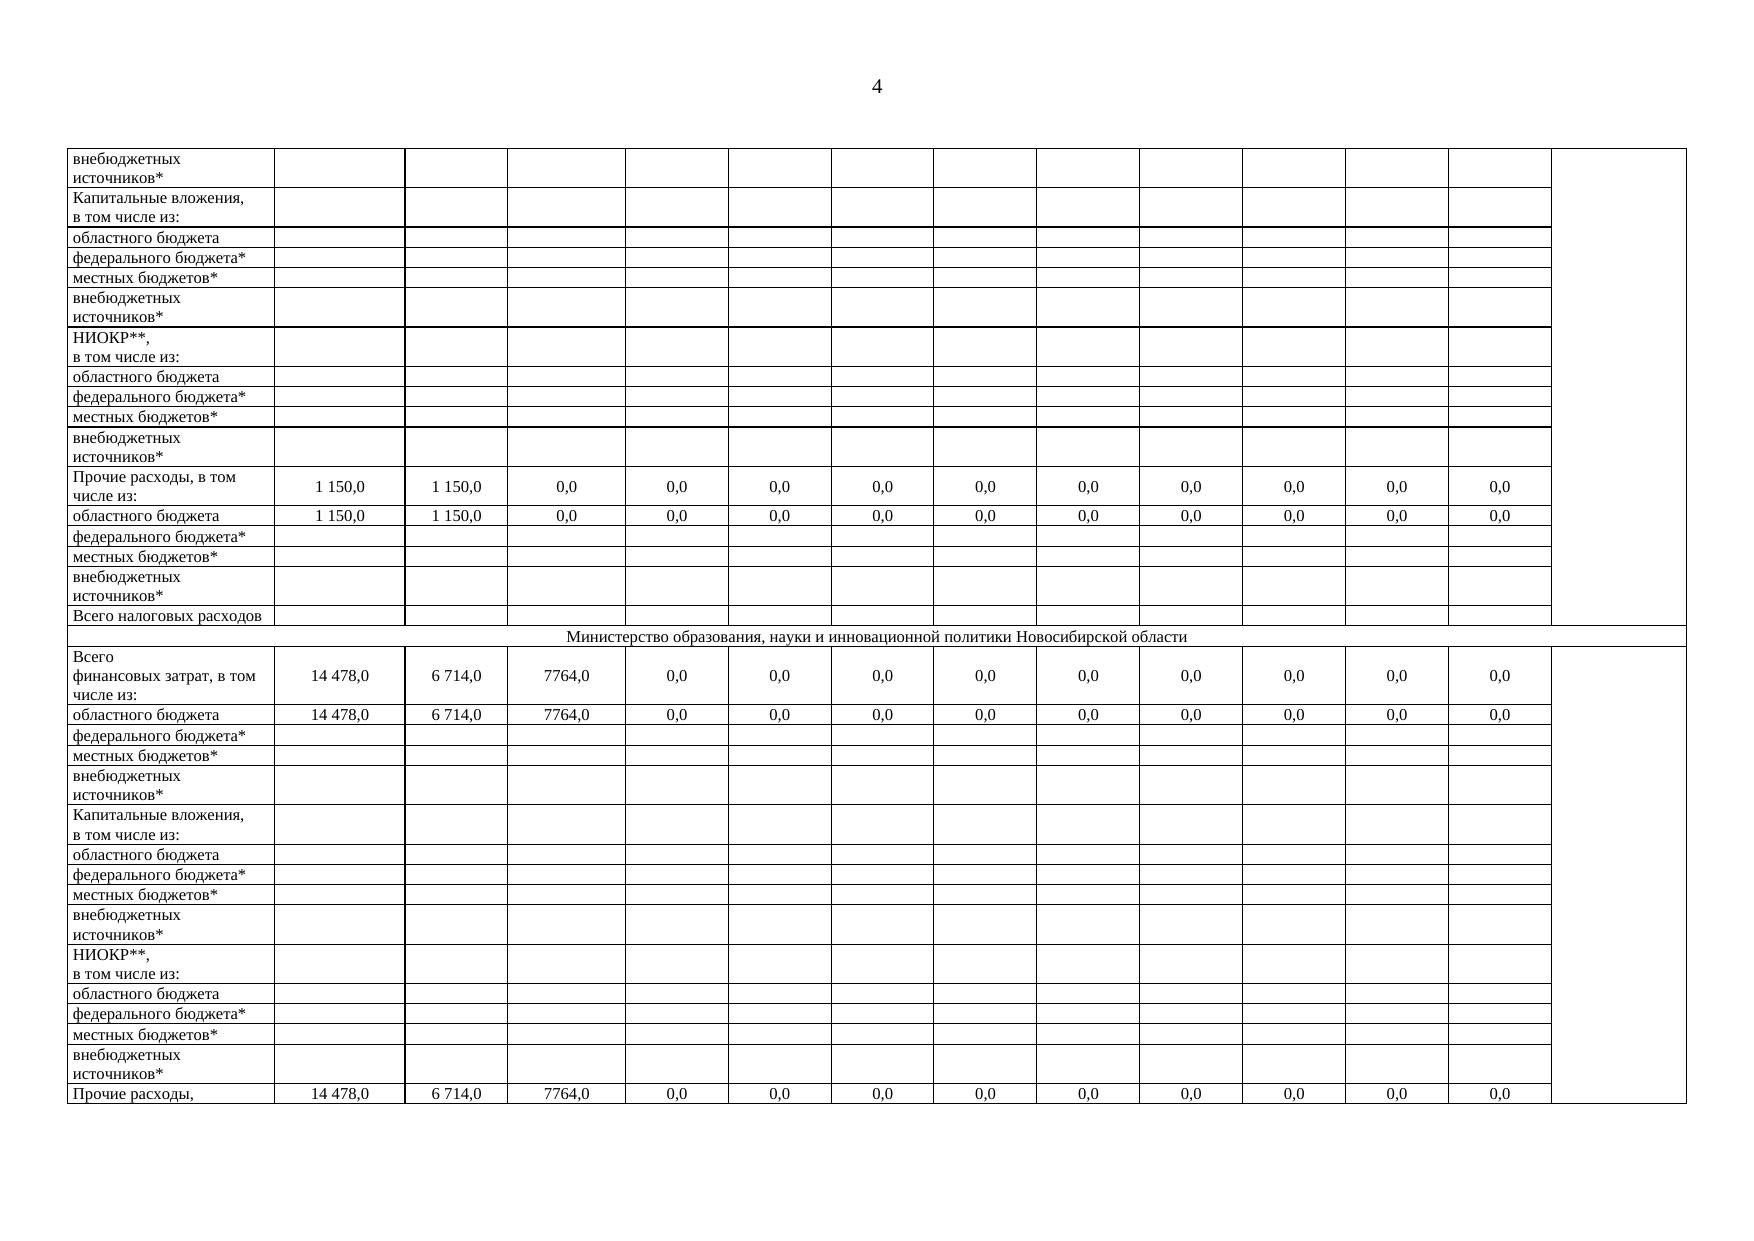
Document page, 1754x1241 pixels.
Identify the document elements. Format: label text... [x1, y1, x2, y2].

table_cell [1346, 228, 1448, 247]
table_cell [406, 606, 507, 625]
table_cell [1346, 387, 1448, 406]
table_cell [832, 407, 933, 426]
table_cell 0,0 [832, 506, 933, 525]
table_cell [1243, 387, 1345, 406]
table_cell [626, 845, 728, 864]
table_cell [1140, 984, 1242, 1003]
table_cell 0,0 [1346, 467, 1448, 505]
table_cell [832, 1004, 933, 1023]
table_cell [508, 268, 625, 287]
table_cell [1243, 228, 1345, 247]
table_cell [1037, 1004, 1139, 1023]
table_cell [1346, 367, 1448, 386]
table_cell [1037, 1024, 1139, 1043]
table_cell [406, 547, 507, 566]
table_cell [1243, 1024, 1345, 1043]
table_cell [406, 248, 507, 267]
table_cell [729, 288, 831, 326]
table_cell [934, 1004, 1036, 1023]
table_cell [406, 845, 507, 864]
table_cell [626, 526, 728, 546]
table_cell [1140, 845, 1242, 864]
table_cell [1346, 885, 1448, 904]
table_cell [1243, 1045, 1345, 1083]
table_cell [275, 945, 404, 983]
table_cell [1140, 428, 1242, 466]
table_cell [1449, 407, 1551, 426]
table_cell [1449, 387, 1551, 406]
table_cell [275, 367, 404, 386]
table_cell [275, 845, 404, 864]
table_cell [729, 547, 831, 566]
table_cell [626, 547, 728, 566]
table_cell [406, 725, 507, 744]
table_cell [626, 428, 728, 466]
table_cell [275, 865, 404, 884]
table_cell внебюджетных источников* [68, 567, 274, 605]
table_cell 0,0 [1346, 506, 1448, 525]
table_cell внебюджетных источников* [68, 428, 274, 466]
table_cell [508, 547, 625, 566]
table_cell [1037, 526, 1139, 546]
table_cell внебюджетных источников* [68, 1045, 274, 1083]
table_cell [934, 228, 1036, 247]
table_cell 0,0 [934, 705, 1036, 724]
table_cell [406, 766, 507, 804]
table_cell [1140, 885, 1242, 904]
table_cell [1037, 188, 1139, 226]
table_cell [1346, 567, 1448, 605]
table_cell [1140, 248, 1242, 267]
table_cell [626, 228, 728, 247]
table_cell [1243, 805, 1345, 843]
table_cell [406, 945, 507, 983]
table_cell [934, 984, 1036, 1003]
table_cell 14 478,0 [275, 647, 404, 704]
table_cell 0,0 [1449, 467, 1551, 505]
table_cell 0,0 [934, 506, 1036, 525]
table_cell [1037, 766, 1139, 804]
table_cell [934, 1024, 1036, 1043]
table_cell федерального бюджета* [68, 248, 274, 267]
table_cell [406, 268, 507, 287]
table_cell [1140, 188, 1242, 226]
table_cell [1140, 268, 1242, 287]
table_cell 0,0 [626, 506, 728, 525]
table_cell [1140, 865, 1242, 884]
table_cell федерального бюджета* [68, 526, 274, 546]
table_cell [1243, 766, 1345, 804]
table_cell [275, 288, 404, 326]
table_cell областного бюджета [68, 506, 274, 525]
table_cell [508, 248, 625, 267]
table_cell [626, 268, 728, 287]
table_cell [1449, 428, 1551, 466]
table_cell [1346, 766, 1448, 804]
table_cell [508, 288, 625, 326]
table_cell 0,0 [1140, 506, 1242, 525]
table_cell 6 714,0 [406, 705, 507, 724]
table_cell [275, 387, 404, 406]
table_cell [406, 746, 507, 765]
table_cell [729, 1045, 831, 1083]
table_cell [729, 805, 831, 843]
table_cell [1140, 1024, 1242, 1043]
table_cell [1243, 149, 1345, 187]
table_cell 7764,0 [508, 647, 625, 704]
table_cell [626, 567, 728, 605]
table_cell [626, 1004, 728, 1023]
table_cell [1037, 547, 1139, 566]
table_cell [508, 845, 625, 864]
table_cell [1140, 407, 1242, 426]
table_cell [1449, 766, 1551, 804]
table_cell [1346, 746, 1448, 765]
table_cell [1346, 188, 1448, 226]
table_cell [832, 805, 933, 843]
table_cell [934, 905, 1036, 943]
table_cell [729, 1024, 831, 1043]
table_cell [1346, 288, 1448, 326]
table_cell [729, 945, 831, 983]
table_cell [1243, 885, 1345, 904]
table_cell 0,0 [729, 1084, 831, 1103]
table_cell [508, 567, 625, 605]
table_cell [1552, 647, 1686, 1103]
table_cell [832, 845, 933, 864]
table_cell [275, 1024, 404, 1043]
table_cell [832, 746, 933, 765]
table_cell [406, 1045, 507, 1083]
table_cell [934, 407, 1036, 426]
table_cell [1037, 367, 1139, 386]
table_cell [626, 766, 728, 804]
table_cell [1140, 1004, 1242, 1023]
table_cell [1346, 1045, 1448, 1083]
table_cell [934, 1045, 1036, 1083]
table_cell [1037, 328, 1139, 366]
table_cell [832, 905, 933, 943]
table_cell [508, 328, 625, 366]
table_cell [1449, 746, 1551, 765]
table_cell [832, 149, 933, 187]
table_cell [275, 725, 404, 744]
table_cell [406, 885, 507, 904]
table_cell 14 478,0 [275, 705, 404, 724]
table_cell [1449, 567, 1551, 605]
table_cell [729, 845, 831, 864]
table_cell внебюджетных источников* [68, 288, 274, 326]
table_cell 0,0 [1449, 705, 1551, 724]
table_cell [1449, 845, 1551, 864]
table_cell [1140, 526, 1242, 546]
table_cell [1449, 606, 1551, 625]
table_cell [832, 984, 933, 1003]
table_cell [1140, 766, 1242, 804]
table_cell [275, 766, 404, 804]
table_cell [406, 1004, 507, 1023]
table_cell [1037, 288, 1139, 326]
table_cell [1140, 805, 1242, 843]
table_cell [1243, 248, 1345, 267]
table_cell 0,0 [1243, 506, 1345, 525]
table_cell [1346, 407, 1448, 426]
table_cell [626, 288, 728, 326]
table_cell [1449, 268, 1551, 287]
table_cell [1346, 428, 1448, 466]
table_cell [729, 248, 831, 267]
table_cell [1140, 328, 1242, 366]
table_cell [1449, 885, 1551, 904]
table_cell [1037, 746, 1139, 765]
table_cell [934, 805, 1036, 843]
table_cell Министерство образования, науки и инновационной политики Новосибирской области [68, 626, 1686, 646]
table_cell внебюджетных источников* [68, 149, 274, 187]
table_cell федерального бюджета* [68, 1004, 274, 1023]
table_cell [626, 1024, 728, 1043]
table_cell областного бюджета [68, 705, 274, 724]
table_cell [832, 725, 933, 744]
table_cell [1140, 288, 1242, 326]
table_cell [729, 188, 831, 226]
table_cell [508, 367, 625, 386]
table_cell [1037, 428, 1139, 466]
table_cell [729, 387, 831, 406]
table_cell [1243, 905, 1345, 943]
table_cell [508, 407, 625, 426]
table_cell [832, 567, 933, 605]
table_cell [832, 367, 933, 386]
table_cell [1346, 1024, 1448, 1043]
table_cell [1449, 1004, 1551, 1023]
table_cell 1 150,0 [275, 506, 404, 525]
table_cell 0,0 [1140, 467, 1242, 505]
table_cell местных бюджетов* [68, 407, 274, 426]
table_cell 0,0 [934, 647, 1036, 704]
table_cell [832, 428, 933, 466]
table_cell [1037, 387, 1139, 406]
table_cell 0,0 [729, 647, 831, 704]
table_cell [1449, 725, 1551, 744]
table_cell [508, 905, 625, 943]
table_cell [508, 865, 625, 884]
table_cell областного бюджета [68, 984, 274, 1003]
table_cell [1037, 885, 1139, 904]
table_cell 0,0 [1037, 506, 1139, 525]
table_cell [1037, 945, 1139, 983]
table_cell [934, 845, 1036, 864]
table_cell Прочие расходы, в том числе из: [68, 467, 274, 505]
table_cell [406, 428, 507, 466]
table_cell НИОКР**, в том числе из: [68, 945, 274, 983]
table_cell [1449, 228, 1551, 247]
table_cell [729, 567, 831, 605]
table_cell Всего финансовых затрат, в том числе из: [68, 647, 274, 704]
table_cell [508, 984, 625, 1003]
table_cell [1346, 328, 1448, 366]
table_cell [1140, 725, 1242, 744]
table_cell [934, 367, 1036, 386]
table_cell [275, 885, 404, 904]
table_cell федерального бюджета* [68, 725, 274, 744]
table_cell [275, 407, 404, 426]
table_cell [275, 149, 404, 187]
table_cell 0,0 [1243, 467, 1345, 505]
table_cell [1449, 149, 1551, 187]
table_cell [1243, 268, 1345, 287]
table_cell [1243, 725, 1345, 744]
table_cell [934, 149, 1036, 187]
table_cell [934, 766, 1036, 804]
table_cell [626, 865, 728, 884]
table_cell [934, 268, 1036, 287]
table_cell [1346, 725, 1448, 744]
table_cell 0,0 [1037, 647, 1139, 704]
table_cell [626, 367, 728, 386]
table_cell [729, 865, 831, 884]
table_cell [832, 526, 933, 546]
table_cell [1037, 725, 1139, 744]
table_cell местных бюджетов* [68, 547, 274, 566]
table_cell [626, 328, 728, 366]
table_cell [1037, 268, 1139, 287]
table_cell местных бюджетов* [68, 268, 274, 287]
table_cell [275, 1004, 404, 1023]
table_cell [275, 984, 404, 1003]
table_cell [832, 1024, 933, 1043]
table_cell 0,0 [1140, 1084, 1242, 1103]
table_cell [1346, 1004, 1448, 1023]
table_cell 0,0 [626, 1084, 728, 1103]
table_cell 0,0 [1346, 647, 1448, 704]
table_cell [729, 526, 831, 546]
table_cell [1243, 328, 1345, 366]
table_cell [1449, 1024, 1551, 1043]
table_cell [1243, 428, 1345, 466]
table_cell [626, 149, 728, 187]
table_cell областного бюджета [68, 228, 274, 247]
table_cell [406, 367, 507, 386]
table_cell 0,0 [1037, 705, 1139, 724]
table_cell [934, 725, 1036, 744]
table_cell [406, 288, 507, 326]
table_cell внебюджетных источников* [68, 766, 274, 804]
table_cell [406, 407, 507, 426]
table_cell [626, 905, 728, 943]
table_cell [1243, 1004, 1345, 1023]
table_cell [1449, 248, 1551, 267]
table_cell областного бюджета [68, 367, 274, 386]
table_cell 0,0 [729, 705, 831, 724]
table_cell [934, 428, 1036, 466]
table_cell [626, 945, 728, 983]
table_cell [1140, 567, 1242, 605]
table_cell [1037, 228, 1139, 247]
table_cell 0,0 [1140, 647, 1242, 704]
table_cell [832, 328, 933, 366]
table_cell [832, 1045, 933, 1083]
table_cell [1037, 1045, 1139, 1083]
table_cell [1243, 606, 1345, 625]
table_cell [1346, 149, 1448, 187]
table_cell [626, 746, 728, 765]
table_cell 0,0 [626, 647, 728, 704]
table_cell 0,0 [832, 1084, 933, 1103]
table_cell [934, 387, 1036, 406]
table_cell федерального бюджета* [68, 865, 274, 884]
table_cell 14 478,0 [275, 1084, 404, 1103]
table_cell [1140, 547, 1242, 566]
table_cell Капитальные вложения, в том числе из: [68, 805, 274, 843]
table_cell 0,0 [1449, 1084, 1551, 1103]
table_cell [832, 268, 933, 287]
table_cell 0,0 [832, 647, 933, 704]
table_cell [1037, 567, 1139, 605]
table_cell [406, 228, 507, 247]
table_cell [1140, 1045, 1242, 1083]
table_cell [275, 547, 404, 566]
table_cell [406, 567, 507, 605]
table_cell 6 714,0 [406, 1084, 507, 1103]
table_cell [1243, 865, 1345, 884]
table_cell 1 150,0 [406, 506, 507, 525]
table_cell [1140, 387, 1242, 406]
table_cell [1243, 407, 1345, 426]
table_cell [1140, 606, 1242, 625]
table_cell 0,0 [1037, 467, 1139, 505]
table_cell 0,0 [626, 705, 728, 724]
table_cell [729, 328, 831, 366]
table_cell 6 714,0 [406, 647, 507, 704]
table_cell [508, 1045, 625, 1083]
table_cell [1346, 805, 1448, 843]
table_cell [275, 328, 404, 366]
table_cell [832, 945, 933, 983]
table_cell [729, 885, 831, 904]
table_cell [729, 1004, 831, 1023]
table_cell [934, 328, 1036, 366]
table_cell [729, 228, 831, 247]
table_cell [832, 288, 933, 326]
table_cell 0,0 [1346, 1084, 1448, 1103]
table_cell [626, 805, 728, 843]
table_cell [1449, 1045, 1551, 1083]
table_cell областного бюджета [68, 845, 274, 864]
table_cell [1140, 149, 1242, 187]
table_cell [1346, 606, 1448, 625]
table_cell Всего налоговых расходов [68, 606, 274, 625]
table_cell местных бюджетов* [68, 885, 274, 904]
table_cell [934, 746, 1036, 765]
table_cell [406, 905, 507, 943]
table_cell [934, 567, 1036, 605]
table_cell [934, 288, 1036, 326]
table_cell 7764,0 [508, 705, 625, 724]
table_cell [1243, 526, 1345, 546]
table_cell [1449, 984, 1551, 1003]
table_cell [1037, 845, 1139, 864]
table_cell [1037, 407, 1139, 426]
table_cell [729, 746, 831, 765]
table_cell [508, 188, 625, 226]
table_cell [1449, 526, 1551, 546]
table_cell [1037, 905, 1139, 943]
table_cell [275, 746, 404, 765]
table_cell [508, 149, 625, 187]
table_cell [1243, 547, 1345, 566]
table_cell [934, 547, 1036, 566]
table_cell 0,0 [934, 467, 1036, 505]
table_cell [1346, 268, 1448, 287]
table_cell [832, 766, 933, 804]
table_cell [406, 526, 507, 546]
table_cell [934, 526, 1036, 546]
table_cell [508, 606, 625, 625]
table_cell 0,0 [1346, 705, 1448, 724]
table_cell [1037, 865, 1139, 884]
table_cell [1449, 547, 1551, 566]
table_cell [1037, 606, 1139, 625]
table_cell [275, 188, 404, 226]
table_cell [1243, 288, 1345, 326]
table_cell 0,0 [832, 705, 933, 724]
table_cell [1140, 367, 1242, 386]
table_cell местных бюджетов* [68, 746, 274, 765]
table_cell [626, 885, 728, 904]
table_cell [1243, 746, 1345, 765]
table_cell [1449, 288, 1551, 326]
table_cell [406, 805, 507, 843]
table_cell 0,0 [729, 506, 831, 525]
table_cell 0,0 [1243, 647, 1345, 704]
table_cell [729, 268, 831, 287]
table_cell [406, 149, 507, 187]
table_cell [729, 428, 831, 466]
table_cell [406, 188, 507, 226]
table_cell [1346, 945, 1448, 983]
table_cell [508, 1004, 625, 1023]
table_cell [1346, 865, 1448, 884]
table_cell 0,0 [1243, 705, 1345, 724]
table_cell [508, 526, 625, 546]
table_cell [934, 945, 1036, 983]
table_cell [508, 766, 625, 804]
table_cell 1 150,0 [406, 467, 507, 505]
table_cell [275, 248, 404, 267]
table_cell федерального бюджета* [68, 387, 274, 406]
table_cell внебюджетных источников* [68, 905, 274, 943]
table_cell 0,0 [508, 467, 625, 505]
table_cell 0,0 [1037, 1084, 1139, 1103]
table_cell НИОКР**, в том числе из: [68, 328, 274, 366]
table_cell [934, 885, 1036, 904]
table_cell [1449, 945, 1551, 983]
table_cell [1243, 945, 1345, 983]
table_cell [1037, 805, 1139, 843]
table_cell 0,0 [832, 467, 933, 505]
table_cell 0,0 [729, 467, 831, 505]
table_cell [508, 885, 625, 904]
table_cell [1243, 984, 1345, 1003]
table_cell 0,0 [934, 1084, 1036, 1103]
table_cell [508, 725, 625, 744]
table_cell [508, 805, 625, 843]
table_cell [275, 268, 404, 287]
table_cell [832, 228, 933, 247]
table_cell [275, 428, 404, 466]
table_cell 0,0 [1449, 647, 1551, 704]
table_cell [832, 188, 933, 226]
table_cell [1346, 526, 1448, 546]
table_cell [508, 228, 625, 247]
table_cell [275, 805, 404, 843]
table_cell [729, 725, 831, 744]
table_cell [832, 885, 933, 904]
table_cell 0,0 [1449, 506, 1551, 525]
table_cell [1449, 188, 1551, 226]
table_cell [1243, 367, 1345, 386]
table_cell [1140, 228, 1242, 247]
table_cell [275, 567, 404, 605]
table_cell [1346, 845, 1448, 864]
table_cell [729, 407, 831, 426]
table_cell местных бюджетов* [68, 1024, 274, 1043]
table_cell [832, 865, 933, 884]
table_cell [626, 606, 728, 625]
table_cell [729, 149, 831, 187]
table_cell [1449, 905, 1551, 943]
table_cell [1449, 865, 1551, 884]
table_cell [1037, 149, 1139, 187]
table_cell [1037, 248, 1139, 267]
table_cell 0,0 [1243, 1084, 1345, 1103]
table_cell [508, 1024, 625, 1043]
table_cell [68, 1084, 274, 1103]
table_cell [1449, 367, 1551, 386]
table_cell [1346, 905, 1448, 943]
table_cell 1 150,0 [275, 467, 404, 505]
table_cell [934, 865, 1036, 884]
table_cell [508, 428, 625, 466]
table_cell [1449, 328, 1551, 366]
table_cell [1140, 905, 1242, 943]
table_cell [832, 248, 933, 267]
table_cell 0,0 [508, 506, 625, 525]
table_cell [508, 746, 625, 765]
table_cell 0,0 [626, 467, 728, 505]
table_cell [626, 1045, 728, 1083]
table_cell [406, 328, 507, 366]
table_cell [626, 248, 728, 267]
table_cell [508, 387, 625, 406]
table_cell [406, 865, 507, 884]
table_cell [1346, 984, 1448, 1003]
table_cell [406, 1024, 507, 1043]
table_cell [626, 188, 728, 226]
table_cell [626, 984, 728, 1003]
table_cell [934, 188, 1036, 226]
table_cell [275, 526, 404, 546]
table_cell [406, 984, 507, 1003]
table_cell [275, 1045, 404, 1083]
table_cell [832, 547, 933, 566]
table_cell [626, 725, 728, 744]
table_cell [626, 407, 728, 426]
table_cell [729, 606, 831, 625]
table_cell [1140, 945, 1242, 983]
table_cell [832, 387, 933, 406]
table_cell [729, 367, 831, 386]
table_cell [1346, 547, 1448, 566]
table_cell [729, 984, 831, 1003]
table_cell [275, 606, 404, 625]
table_cell [626, 387, 728, 406]
table_cell [1449, 805, 1551, 843]
table_cell [934, 248, 1036, 267]
table_cell Капитальные вложения, в том числе из: [68, 188, 274, 226]
table_cell [406, 387, 507, 406]
table_cell [275, 228, 404, 247]
table_cell [508, 945, 625, 983]
table_cell 7764,0 [508, 1084, 625, 1103]
table_cell [275, 905, 404, 943]
table_cell 0,0 [1140, 705, 1242, 724]
table_cell [1243, 188, 1345, 226]
table_cell [832, 606, 933, 625]
table_cell [934, 606, 1036, 625]
table_cell [1037, 984, 1139, 1003]
table_cell [1140, 746, 1242, 765]
table_cell [1243, 567, 1345, 605]
table_cell [729, 905, 831, 943]
table_cell [729, 766, 831, 804]
table_cell [1346, 248, 1448, 267]
table_cell [1243, 845, 1345, 864]
